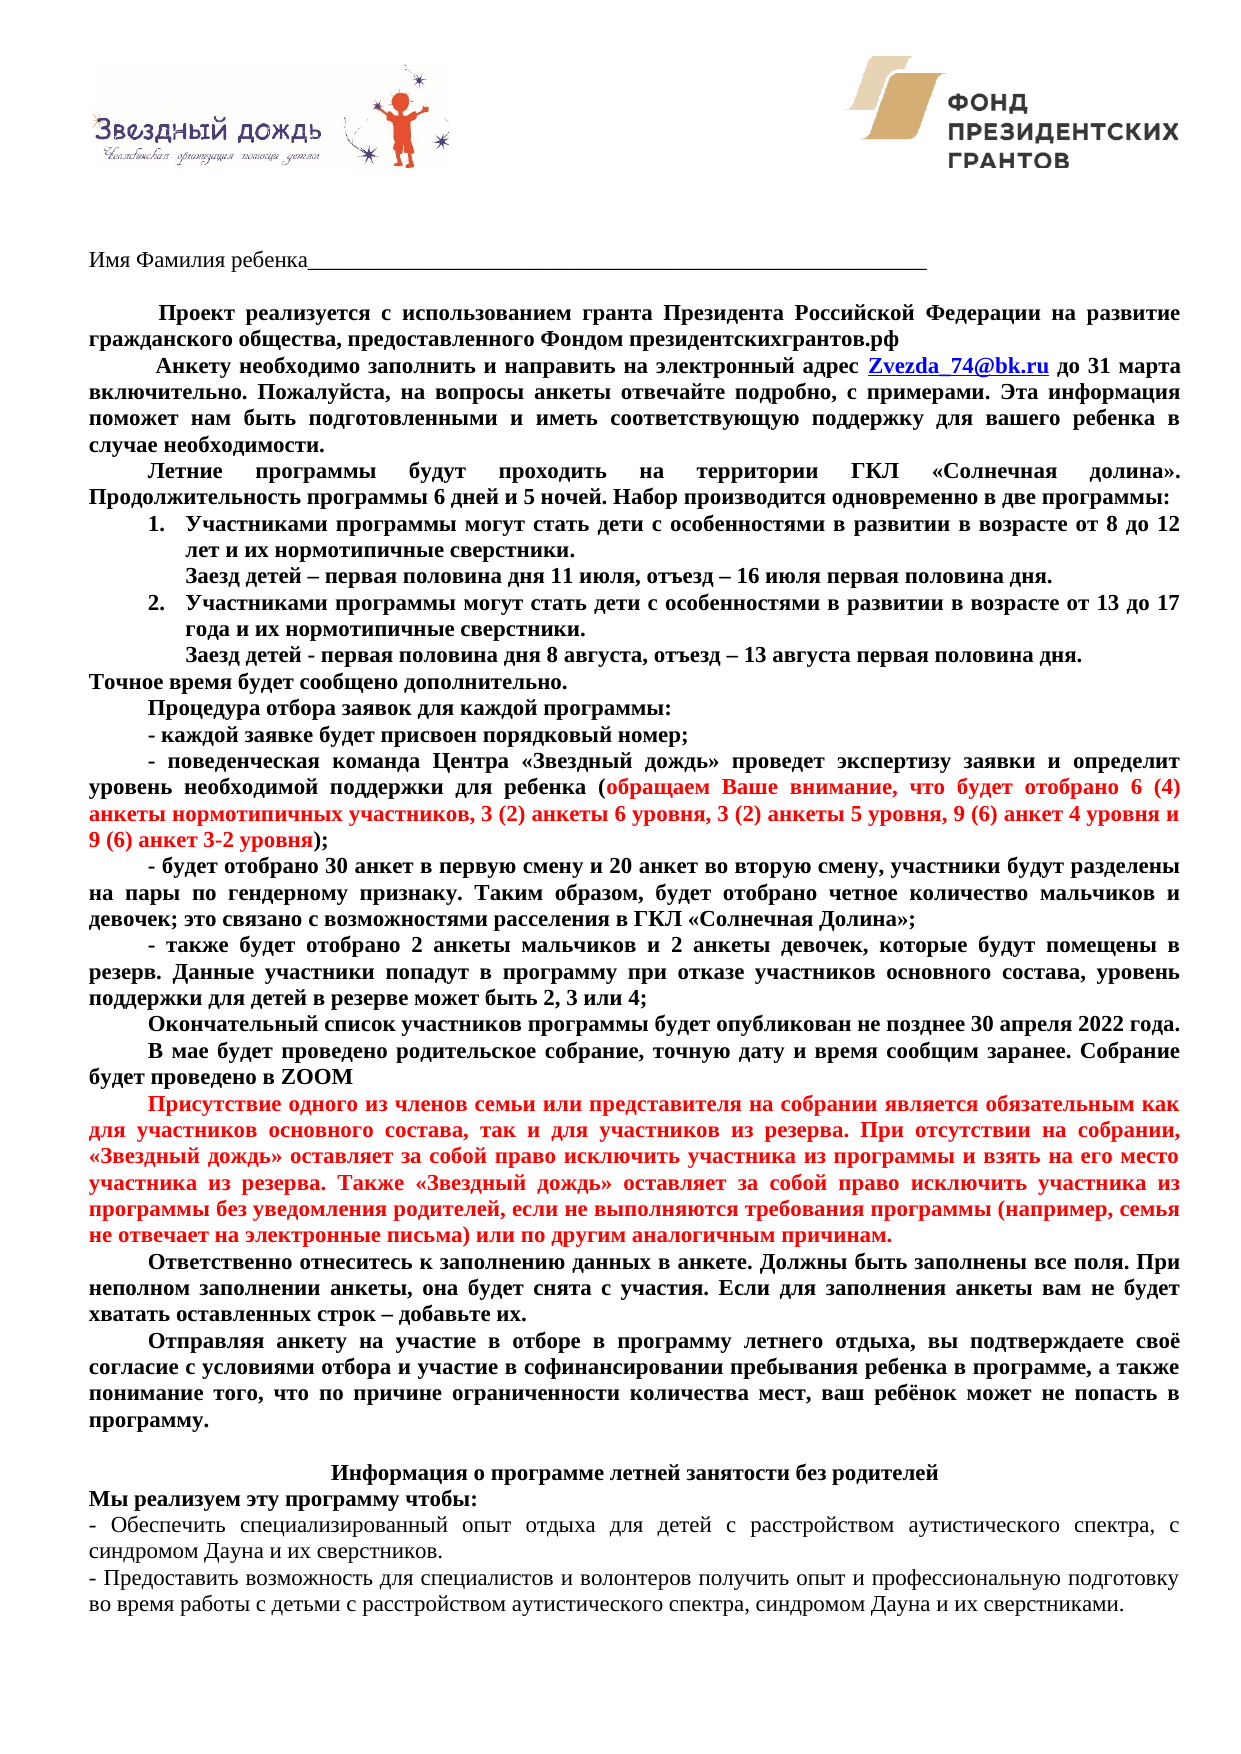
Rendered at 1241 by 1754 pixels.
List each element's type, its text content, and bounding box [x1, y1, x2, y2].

text - также будет отобрано 2 анкеты мальчиков и 2 анкеты девочек, которые будут помещены в резерв. Данные участники попадут в программу при отказе участников основного состава, уровень поддержки для детей в резерве может быть 2, 3 или 4; [89, 931, 1181, 1011]
text В мае будет проведено родительское собрание, точную дату и время сообщим заранее. Собрание будет проведено в ZOOM [89, 1037, 1181, 1089]
text Информация о программе летней занятости без родителей [89, 1458, 1181, 1485]
text - Предоставить возможность для специалистов и волонтеров получить опыт и профессиональную подготовку во время работы с детьми с расстройством аутистического спектра, синдромом Дауна и их сверстниками. [89, 1564, 1181, 1617]
list Участниками программы могут стать дети с особенностями в развитии в возрасте от 13 до 17 года и их нормотипичные сверстники. [148, 589, 1181, 642]
list Участниками программы могут стать дети с особенностями в развитии в возрасте от 8 до 12 лет и их нормотипичные сверстники. [148, 510, 1181, 562]
text - каждой заявке будет присвоен порядковый номер; [89, 721, 1181, 747]
text Анкету необходимо заполнить и направить на электронный адрес Zvezda_74@bk.ru до 31 марта включительно. Пожалуйста, на вопросы анкеты отвечайте подробно, с примерами. Эта информация поможет нам быть подготовленными и иметь соответствующую поддержку для вашего ребенка в случае необходимости. [89, 352, 1181, 457]
list Заезд детей - первая половина дня 8 августа, отъезд – 13 августа первая половина дня. [185, 642, 1181, 668]
text Летние программы будут проходить на территории ГКЛ «Солнечная долина». Продолжительность программы 6 дней и 5 ночей. Набор производится одновременно в две программы: [89, 457, 1181, 510]
text Мы реализуем эту программу чтобы: [89, 1485, 1181, 1511]
text - будет отобрано 30 анкет в первую смену и 20 анкет во вторую смену, участники будут разделены на пары по гендерному признаку. Таким образом, будет отобрано четное количество мальчиков и девочек; это связано с возможностями расселения в ГКЛ «Солнечная Долина»; [89, 852, 1181, 931]
text - поведенческая команда Центра «Звездный дождь» проведет экспертизу заявки и определит уровень необходимой поддержки для ребенка (обращаем Ваше внимание, что будет отобрано 6 (4) анкеты нормотипичных участников, 3 (2) анкеты 6 уровня, 3 (2) анкеты 5 уровня, 9 (6) анкет 4 уровня и 9 (6) анкет 3-2 уровня); [89, 747, 1181, 852]
text - Обеспечить специализированный опыт отдыха для детей с расстройством аутистического спектра, с синдромом Дауна и их сверстников. [89, 1511, 1181, 1564]
text Окончательный список участников программы будет опубликован не позднее 30 апреля 2022 года. [89, 1011, 1181, 1037]
text Точное время будет сообщено дополнительно. [89, 668, 1181, 694]
text Процедура отбора заявок для каждой программы: [89, 694, 1181, 721]
list Заезд детей – первая половина дня 11 июля, отъезд – 16 июля первая половина дня. [185, 562, 1181, 589]
picture [91, 64, 450, 168]
text Имя Фамилия ребенка______________________________________________________ [89, 246, 1181, 273]
text Отправляя анкету на участие в отборе в программу летнего отдыха, вы подтверждаете своё согласие с условиями отбора и участие в софинансировании пребывания ребенка в программе, а также понимание того, что по причине ограниченности количества мест, ваш ребёнок может не попасть в программу. [89, 1327, 1181, 1432]
text Присутствие одного из членов семьи или представителя на собрании является обязательным как для участников основного состава, так и для участников из резерва. При отсутствии на собрании, «Звездный дождь» оставляет за собой право исключить участника из программы и взять на его место участника из резерва. Также «Звездный дождь» оставляет за собой право исключить участника из программы без уведомления родителей, если не выполняются требования программы (например, семья не отвечает на электронные письма) или по другим аналогичным причинам. [89, 1089, 1181, 1248]
text Ответственно отнеситесь к заполнению данных в анкете. Должны быть заполнены все поля. При неполном заполнении анкеты, она будет снята с участия. Если для заполнения анкеты вам не будет хватать оставленных строк – добавьте их. [89, 1248, 1181, 1327]
text Проект реализуется с использованием гранта Президента Российской Федерации на развитие гражданского общества, предоставленного Фондом президентскихгрантов.рф [89, 299, 1181, 352]
picture [844, 56, 1179, 168]
